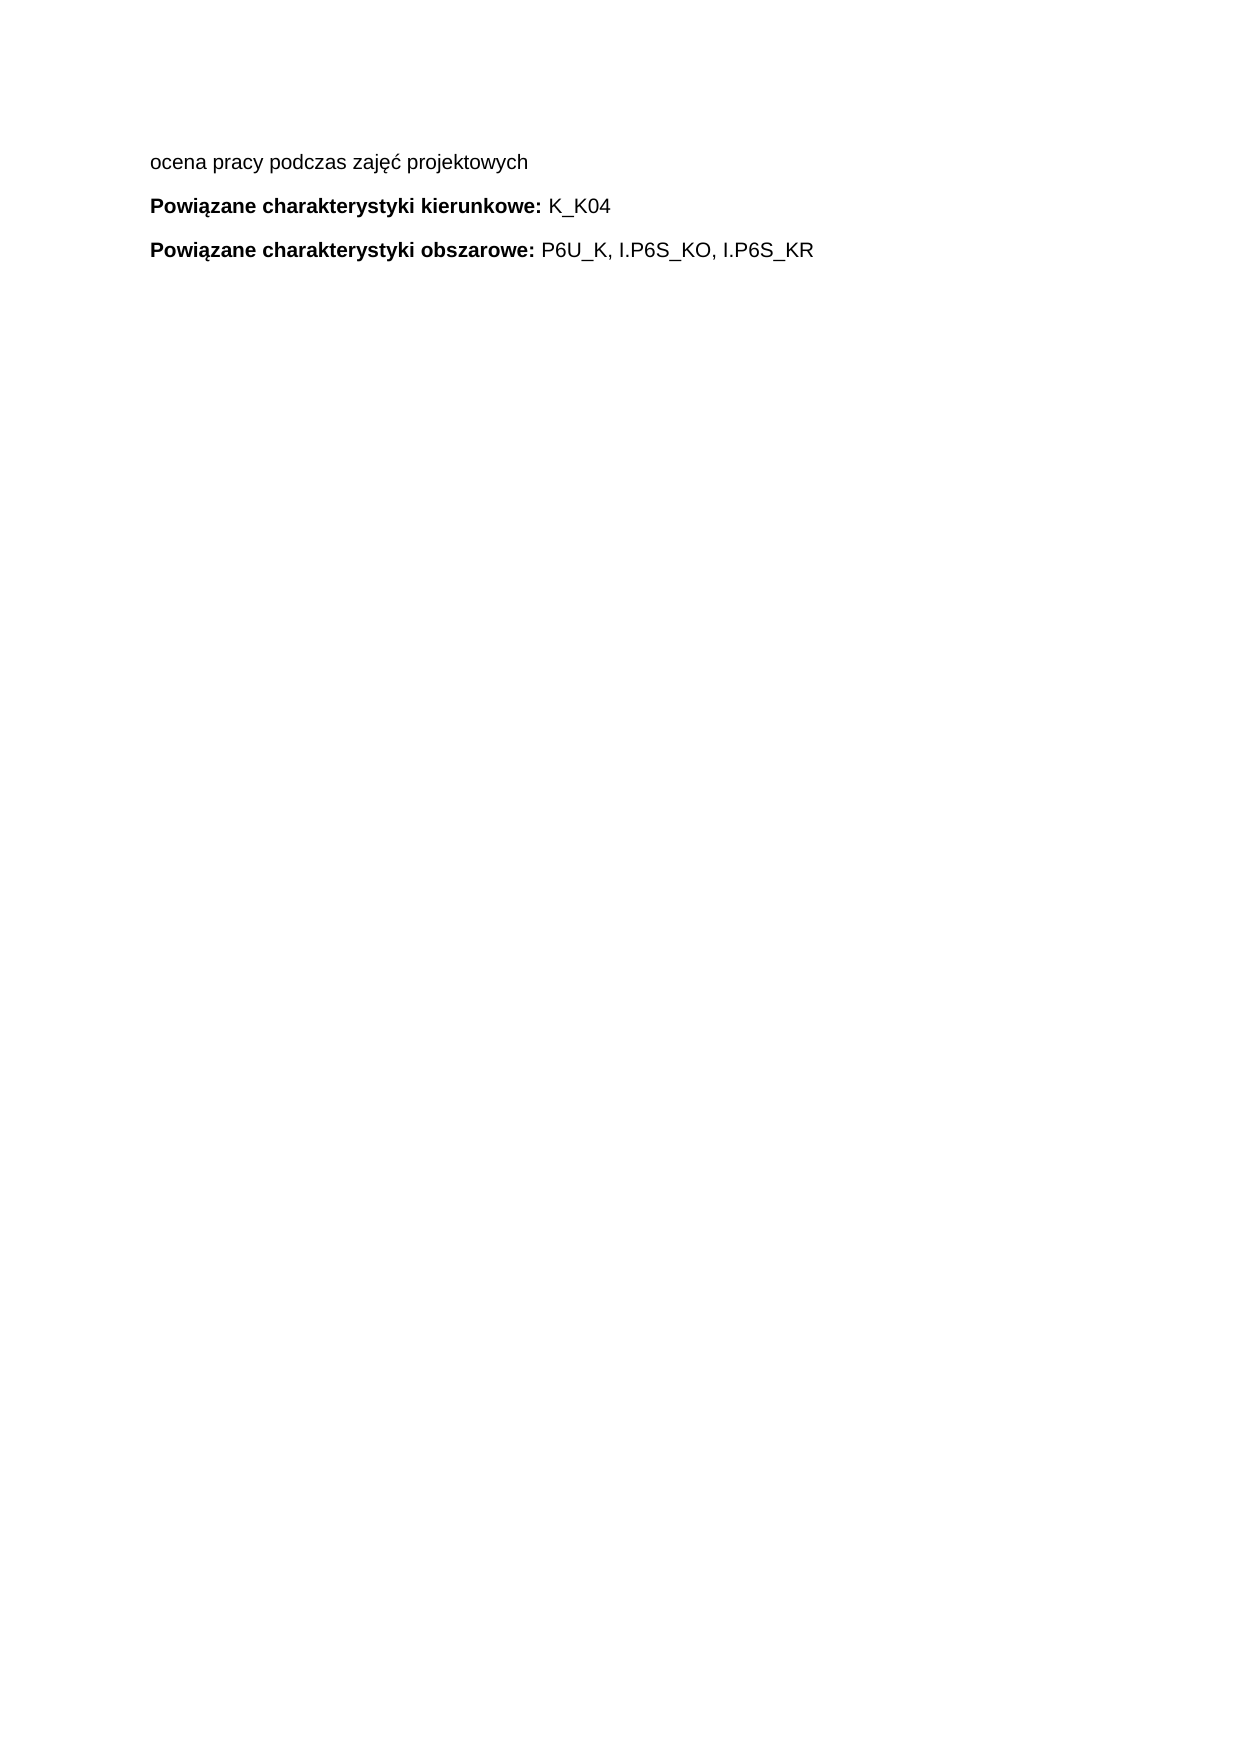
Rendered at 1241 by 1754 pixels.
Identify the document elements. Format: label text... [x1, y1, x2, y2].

text ocena pracy podczas zajęć projektowych [150, 150, 1090, 174]
text Powiązane charakterystyki obszarowe: P6U_K, I.P6S_KO, I.P6S_KR [150, 237, 1090, 261]
text Powiązane charakterystyki kierunkowe: K_K04 [150, 194, 1090, 218]
